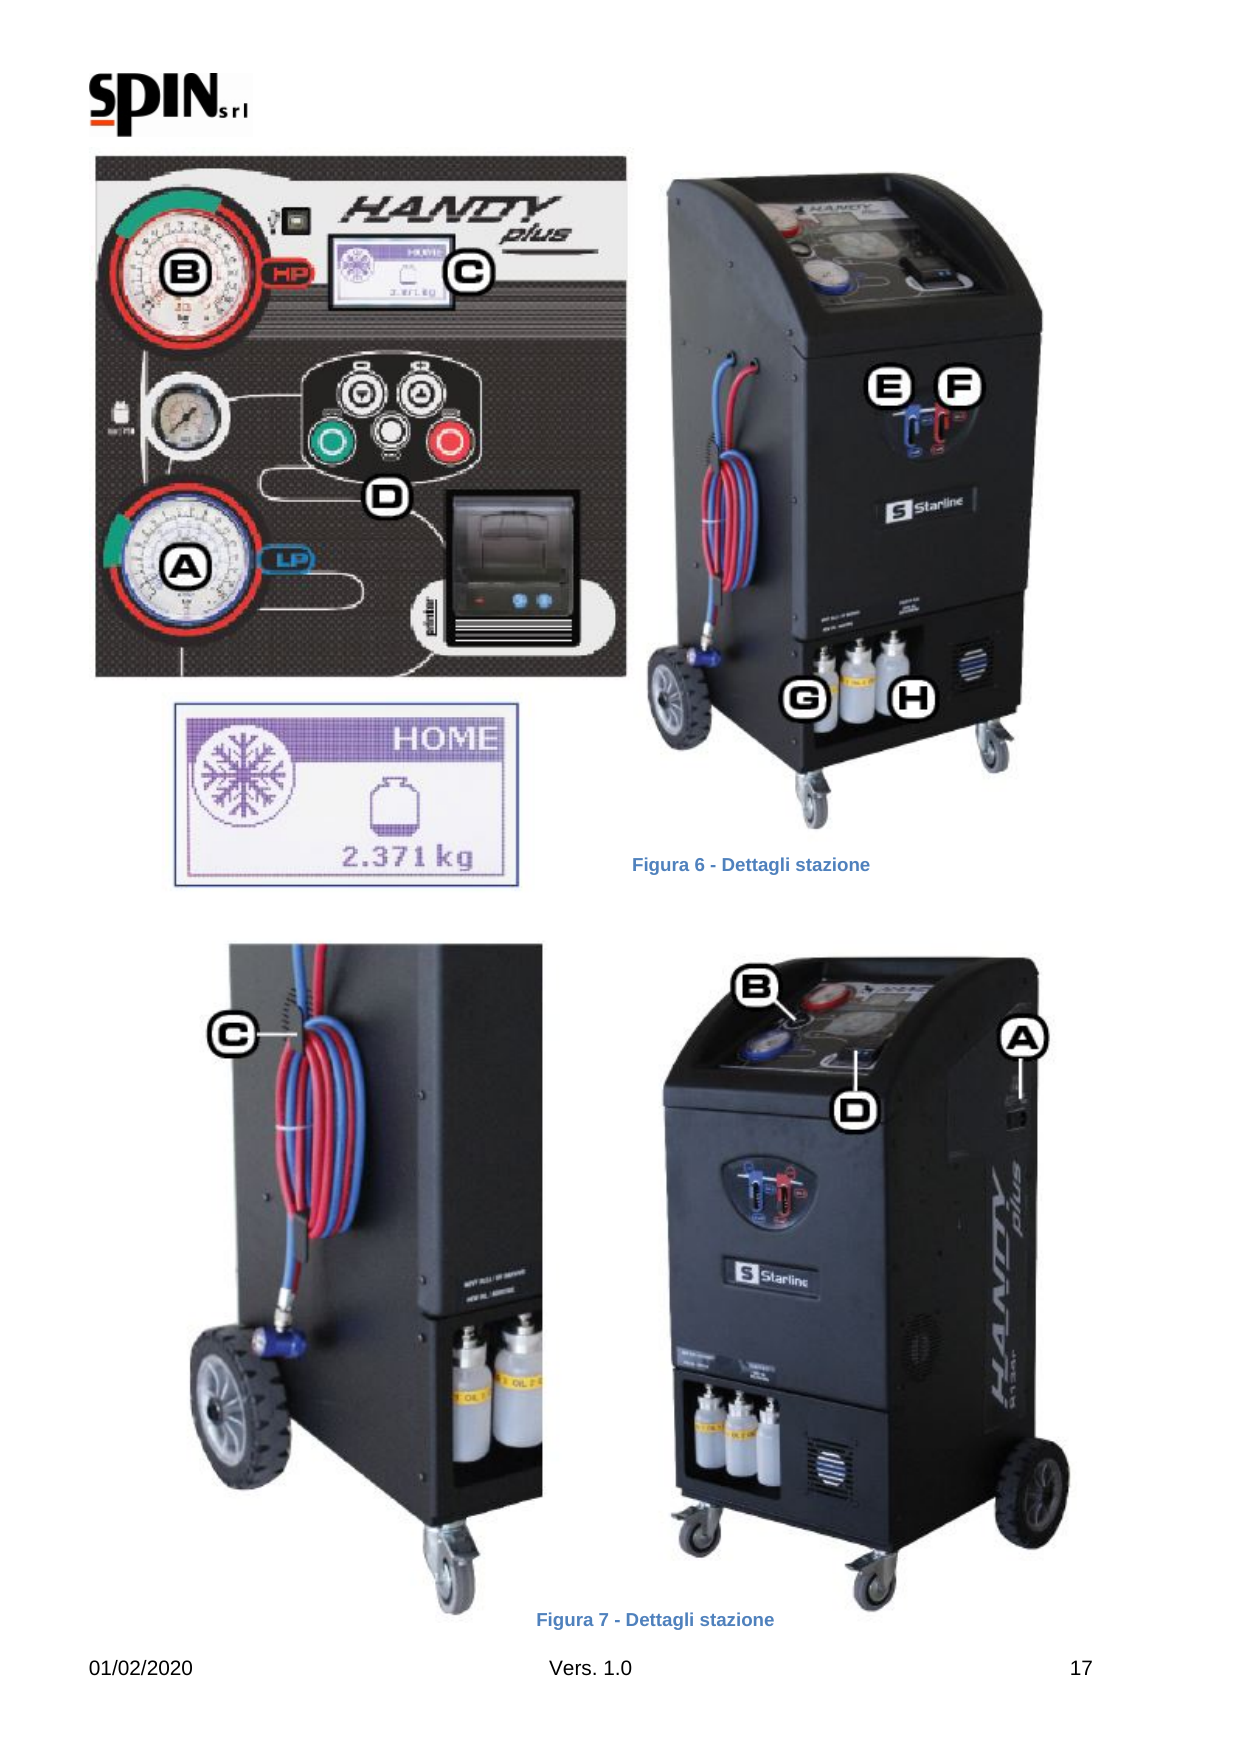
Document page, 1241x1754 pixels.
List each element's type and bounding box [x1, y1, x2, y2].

picture [88, 147, 1078, 1623]
picture [88, 73, 254, 137]
